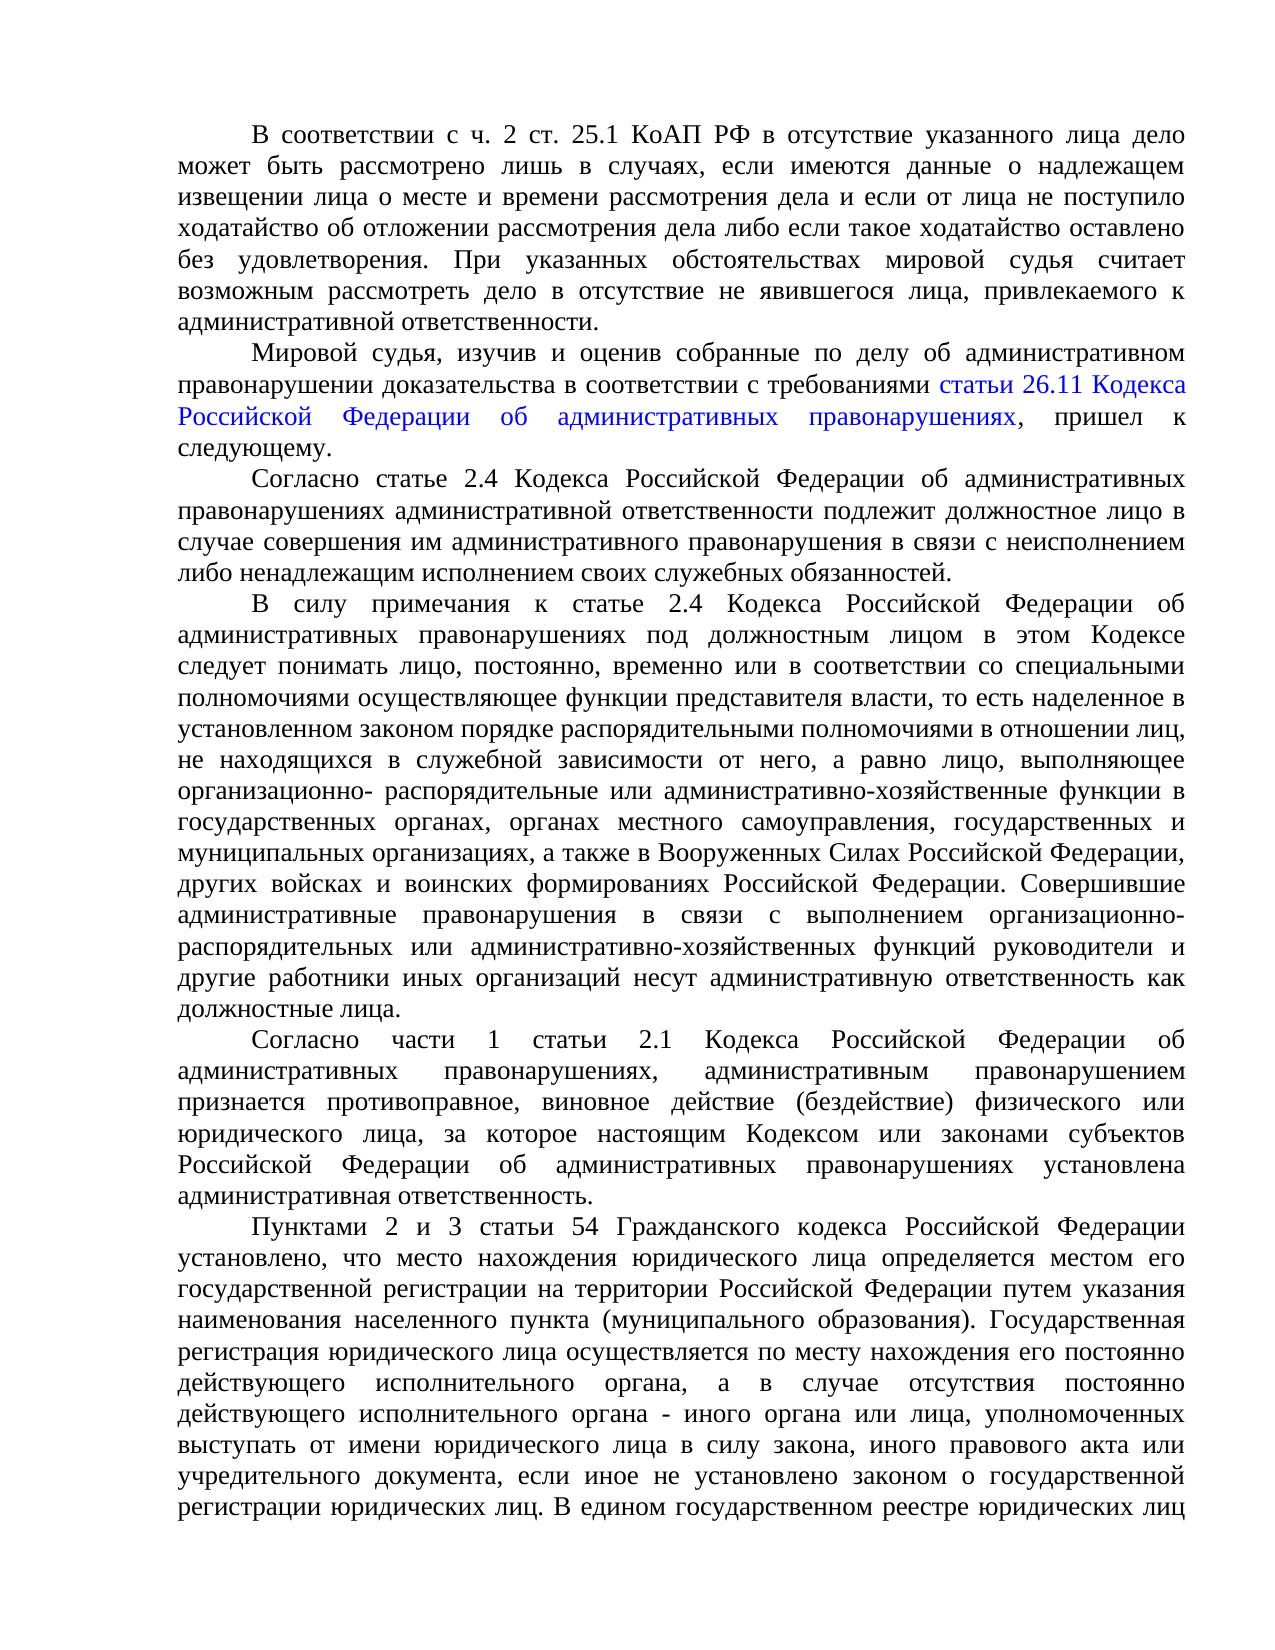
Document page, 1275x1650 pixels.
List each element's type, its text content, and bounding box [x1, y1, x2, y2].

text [177, 1210, 1186, 1522]
text В силу примечания к статье 2.4 Кодекса Российской Федерации об административных правонарушениях под должностным лицом в этом Кодексе следует понимать лицо, постоянно, временно или в соответствии со специальными полномочиями осуществляющее функции представителя власти, то есть наделенное в установленном законом порядке распорядительными полномочиями в отношении лиц, не находящихся в служебной зависимости от него, а равно лицо, выполняющее организационно- распорядительные или административно-хозяйственные функции в государственных органах, органах местного самоуправления, государственных и муниципальных организациях, а также в Вооруженных Силах Российской Федерации, других войсках и воинских формированиях Российской Федерации. Совершившие административные правонарушения в связи с выполнением организационно-распорядительных или административно-хозяйственных функций руководители и другие работники иных организаций несут административную ответственность как должностные лица. [177, 587, 1186, 1023]
text Мировой судья, изучив и оценив собранные по делу об административном правонарушении доказательства в соответствии с требованиями статьи 26.11 Кодекса Российской Федерации об административных правонарушениях, пришел к следующему. [177, 336, 1186, 463]
text В соответствии с ч. 2 ст. 25.1 КоАП РФ в отсутствие указанного лица дело может быть рассмотрено лишь в случаях, если имеются данные о надлежащем извещении лица о месте и времени рассмотрения дела и если от лица не поступило ходатайство об отложении рассмотрения дела либо если такое ходатайство оставлено без удовлетворения. При указанных обстоятельствах мировой судья считает возможным рассмотреть дело в отсутствие не явившегося лица, привлекаемого к административной ответственности. [177, 118, 1186, 336]
text Согласно статье 2.4 Кодекса Российской Федерации об административных правонарушениях административной ответственности подлежит должностное лицо в случае совершения им административного правонарушения в связи с неисполнением либо ненадлежащим исполнением своих служебных обязанностей. [177, 463, 1186, 587]
text Согласно части 1 статьи 2.1 Кодекса Российской Федерации об административных правонарушениях, административным правонарушением признается противоправное, виновное действие (бездействие) физического или юридического лица, за которое настоящим Кодексом или законами субъектов Российской Федерации об административных правонарушениях установлена административная ответственность. [177, 1023, 1186, 1210]
